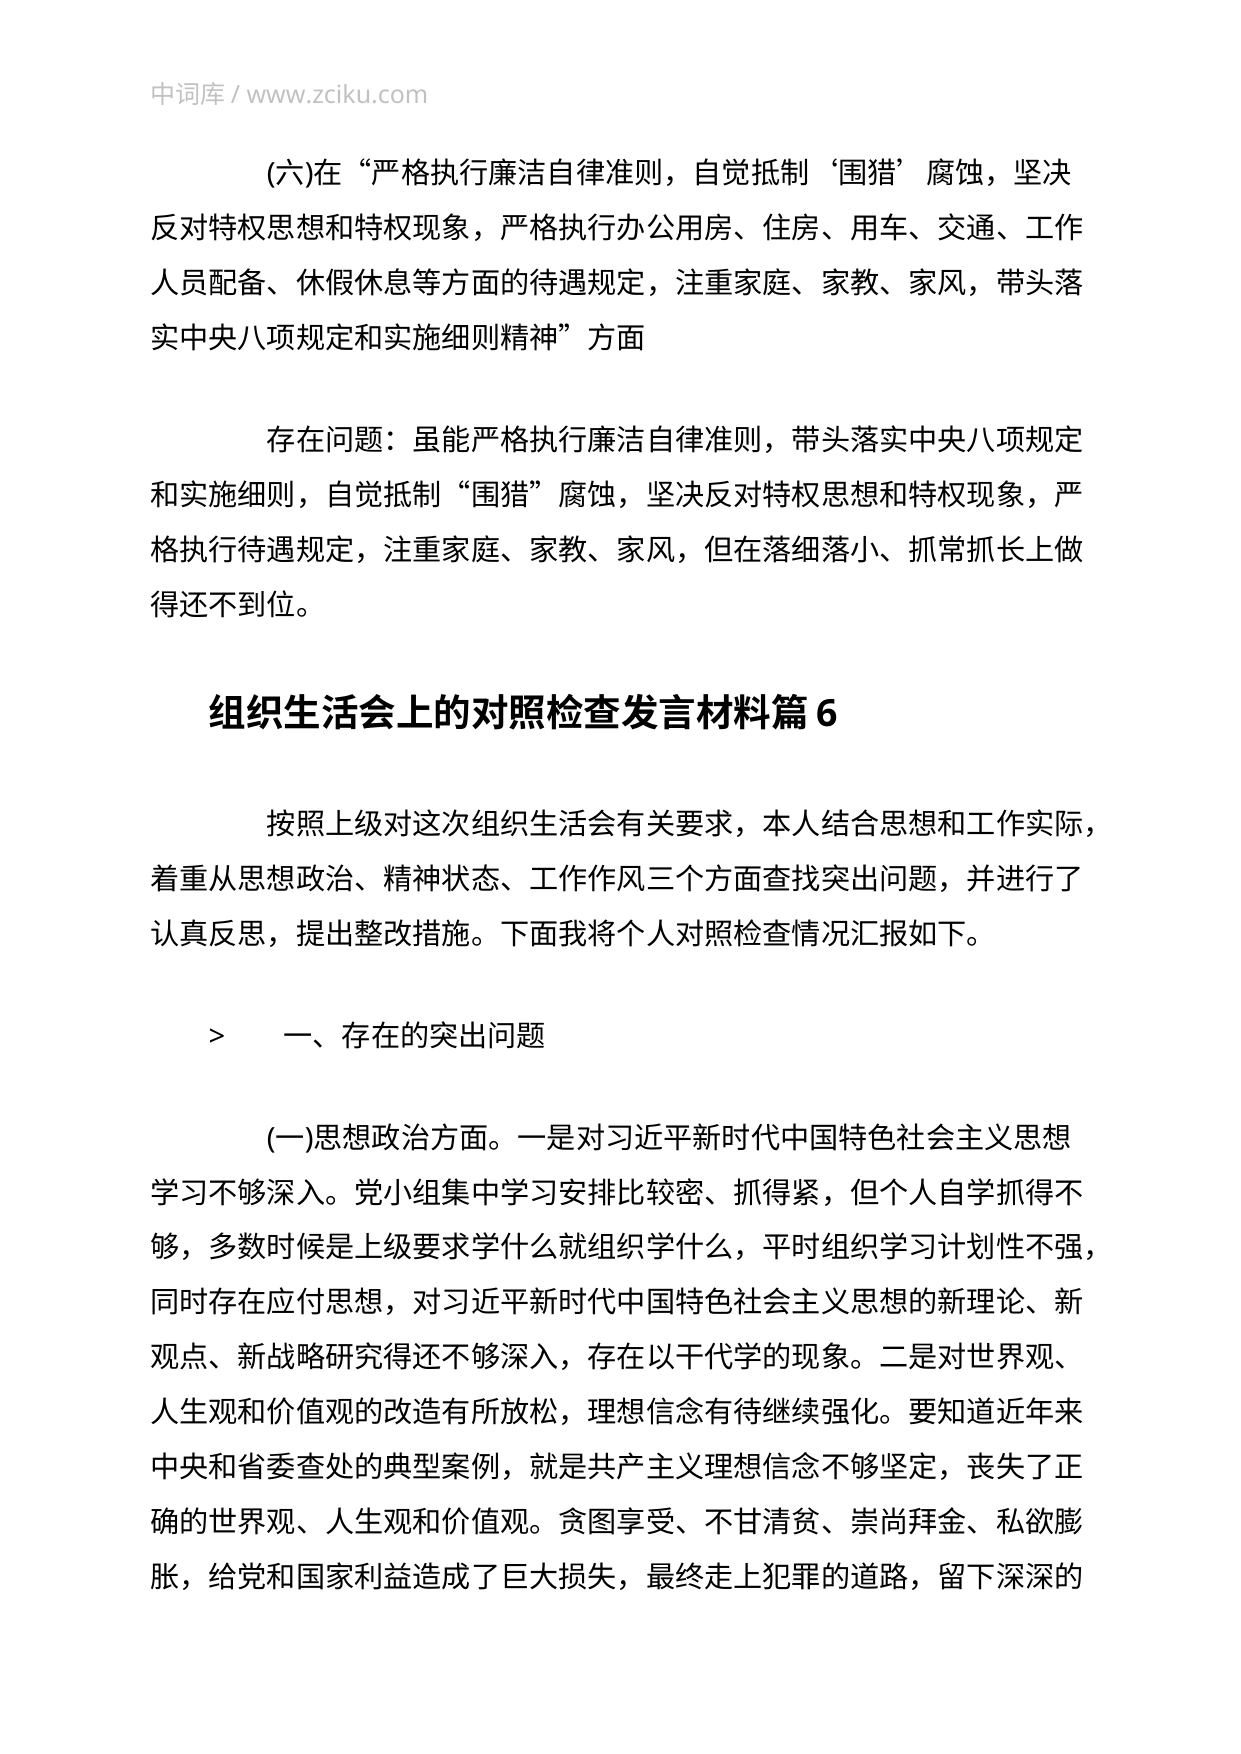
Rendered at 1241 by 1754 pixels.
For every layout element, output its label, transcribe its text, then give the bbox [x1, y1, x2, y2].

text 按照上级对这次组织生活会有关要求，本人结合思想和工作实际，着重从思想政治、精神状态、工作作风三个方面查找突出问题，并进行了认真反思，提出整改措施。下面我将个人对照检查情况汇报如下。 [150, 801, 1090, 953]
text 存在问题：虽能严格执行廉洁自律准则，带头落实中央八项规定和实施细则，自觉抵制“围猎”腐蚀，坚决反对特权思想和特权现象，严格执行待遇规定，注重家庭、家教、家风，但在落细落小、抓常抓长上做得还不到位。 [150, 417, 1090, 623]
text 组织生活会上的对照检查发言材料篇6 [150, 683, 1090, 737]
text (六)在“严格执行廉洁自律准则，自觉抵制‘围猎’腐蚀，坚决反对特权思想和特权现象，严格执行办公用房、住房、用车、交通、工作人员配备、休假休息等方面的待遇规定，注重家庭、家教、家风，带头落实中央八项规定和实施细则精神”方面 [150, 150, 1090, 357]
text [150, 1114, 1090, 1596]
text > 一、存在的突出问题 [150, 1012, 1090, 1054]
